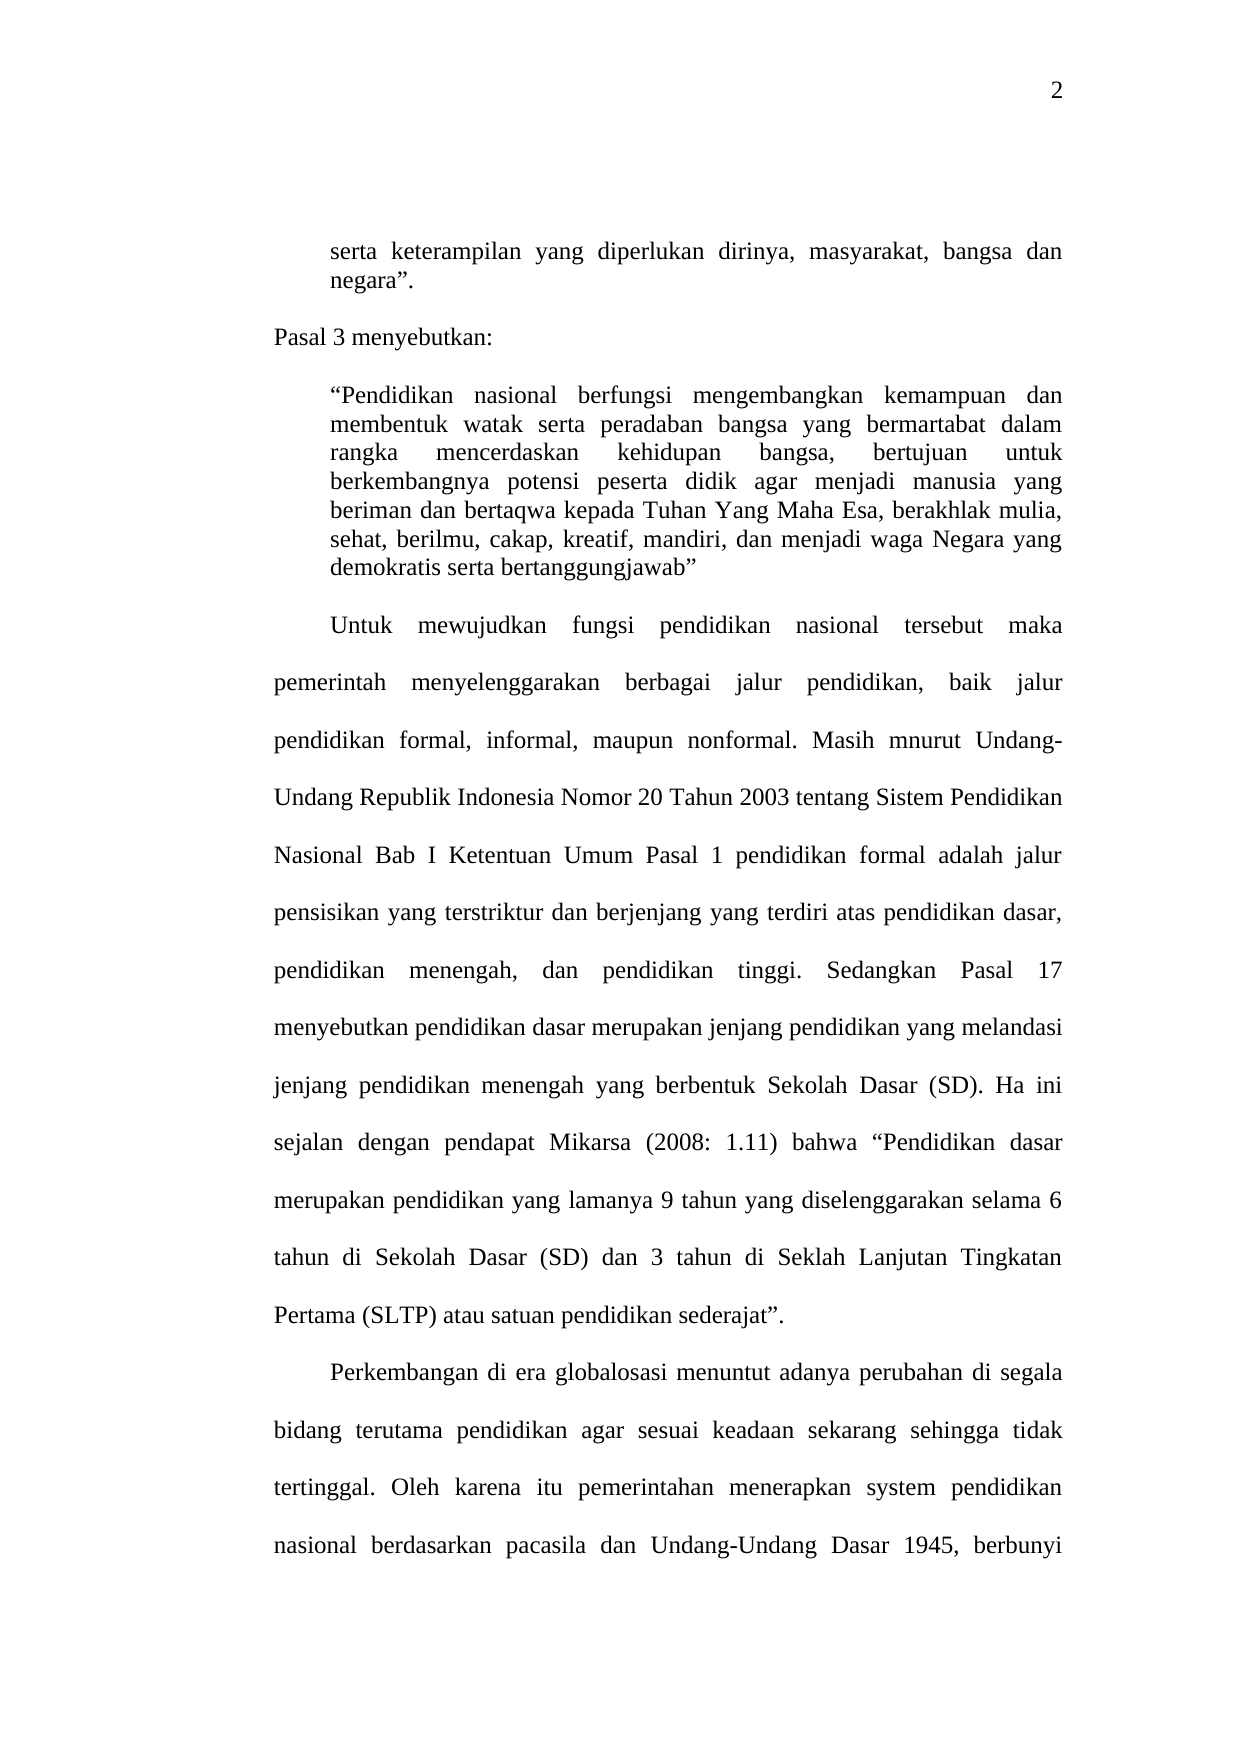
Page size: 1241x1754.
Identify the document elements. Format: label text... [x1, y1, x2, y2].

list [274, 1357, 1063, 1559]
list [330, 236, 1063, 294]
list Pasal 3 menyebutkan: [274, 322, 1063, 351]
list “Pendidikan nasional berfungsi mengembangkan kemampuan dan membentuk watak serta peradaban bangsa yang bermartabat dalam rangka mencerdaskan kehidupan bangsa, bertujuan untuk berkembangnya potensi peserta didik agar menjadi manusia yang beriman dan bertaqwa kepada Tuhan Yang Maha Esa, berakhlak mulia, sehat, berilmu, cakap, kreatif, mandiri, dan menjadi waga Negara yang demokratis serta bertanggungjawab” [330, 380, 1063, 581]
list Untuk mewujudkan fungsi pendidikan nasional tersebut maka pemerintah menyelenggarakan berbagai jalur pendidikan, baik jalur pendidikan formal, informal, maupun nonformal. Masih mnurut Undang-Undang Republik Indonesia Nomor 20 Tahun 2003 tentang Sistem Pendidikan Nasional Bab I Ketentuan Umum Pasal 1 pendidikan formal adalah jalur pensisikan yang terstriktur dan berjenjang yang terdiri atas pendidikan dasar, pendidikan menengah, dan pendidikan tinggi. Sedangkan Pasal 17 menyebutkan pendidikan dasar merupakan jenjang pendidikan yang melandasi jenjang pendidikan menengah yang berbentuk Sekolah Dasar (SD). Ha ini sejalan dengan pendapat Mikarsa (2008: 1.11) bahwa “Pendidikan dasar merupakan pendidikan yang lamanya 9 tahun yang diselenggarakan selama 6 tahun di Sekolah Dasar (SD) dan 3 tahun di Seklah Lanjutan Tingkatan Pertama (SLTP) atau satuan pendidikan sederajat”. [274, 610, 1063, 1329]
